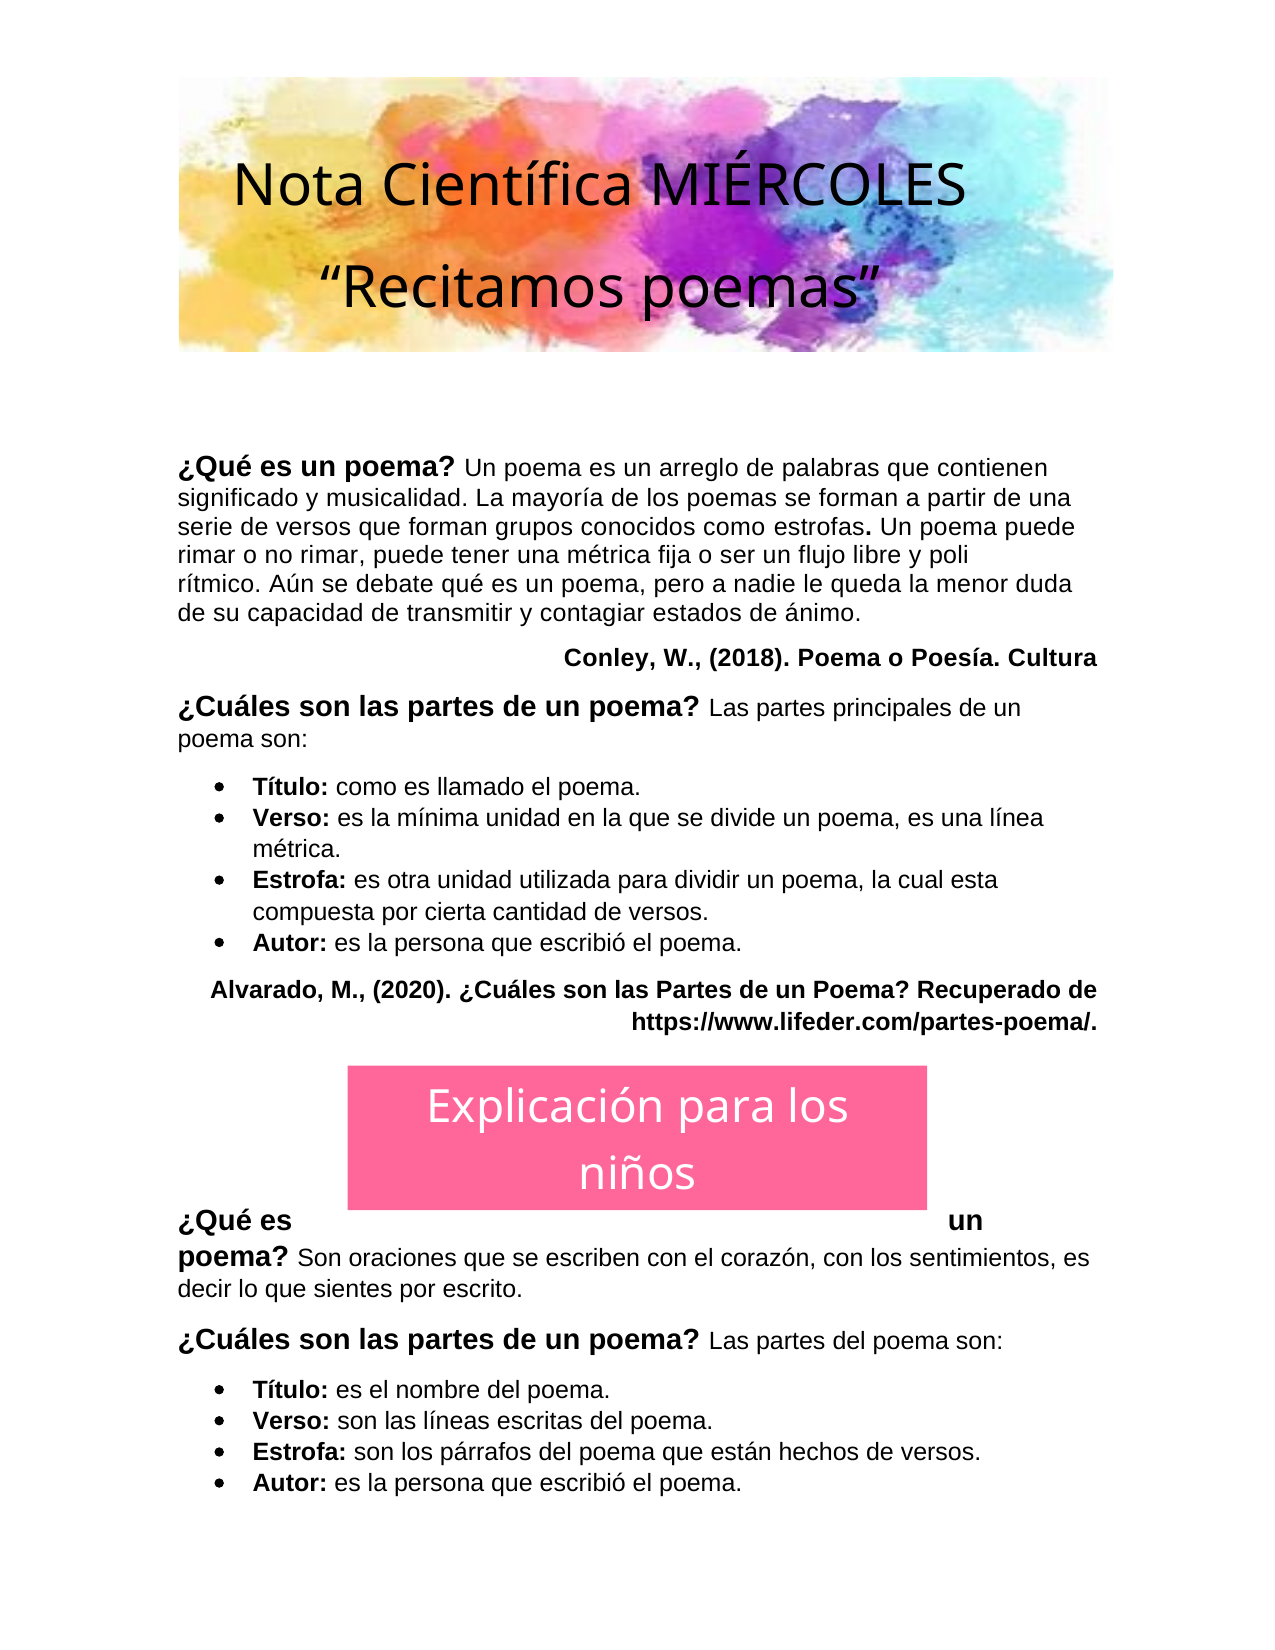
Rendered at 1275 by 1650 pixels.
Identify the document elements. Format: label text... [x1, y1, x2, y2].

text Alvarado, M., (2020). ¿Cuáles son las Partes de un Poema? Recuperado de https://www.lifeder.com/partes-poema/. [177, 976, 1098, 1035]
text ¿Cuáles son las partes de un poema? Las partes principales de un poema son: [177, 689, 1098, 753]
list Título: es el nombre del poema. [215, 1375, 1098, 1404]
picture [178, 77, 1114, 352]
text ¿Qué es un poema? Son oraciones que se escriben con el corazón, con los sentimientos, es decir lo que sientes por escrito. [177, 1202, 1098, 1303]
text Conley, W., (2018). Poema o Poesía. Cultura [177, 643, 1098, 672]
list Estrofa: es otra unidad utilizada para dividir un poema, la cual esta compuesta por cierta cantidad de versos. [215, 866, 1098, 925]
text ¿Qué es un poema? Un poema es un arreglo de palabras que contienen significado y musicalidad. La mayoría de los poemas se forman a partir de una serie de versos que forman grupos conocidos como estrofas. Un poema puede rimar o no rimar, puede tener una métrica fija o ser un flujo libre y poli rítmico. Aún se debate qué es un poema, pero a nadie le queda la menor duda de su capacidad de transmitir y contagiar estados de ánimo. [177, 449, 1098, 627]
list Verso: es la mínima unidad en la que se divide un poema, es una línea métrica. [215, 803, 1098, 863]
list Título: como es llamado el poema. [215, 772, 1098, 801]
list Estrofa: son los párrafos del poema que están hechos de versos. [215, 1437, 1098, 1466]
list Verso: son las líneas escritas del poema. [215, 1406, 1098, 1435]
text ¿Cuáles son las partes de un poema? Las partes del poema son: [177, 1322, 1098, 1356]
list Autor: es la persona que escribió el poema. [215, 928, 1098, 957]
list Autor: es la persona que escribió el poema. [215, 1468, 1098, 1497]
